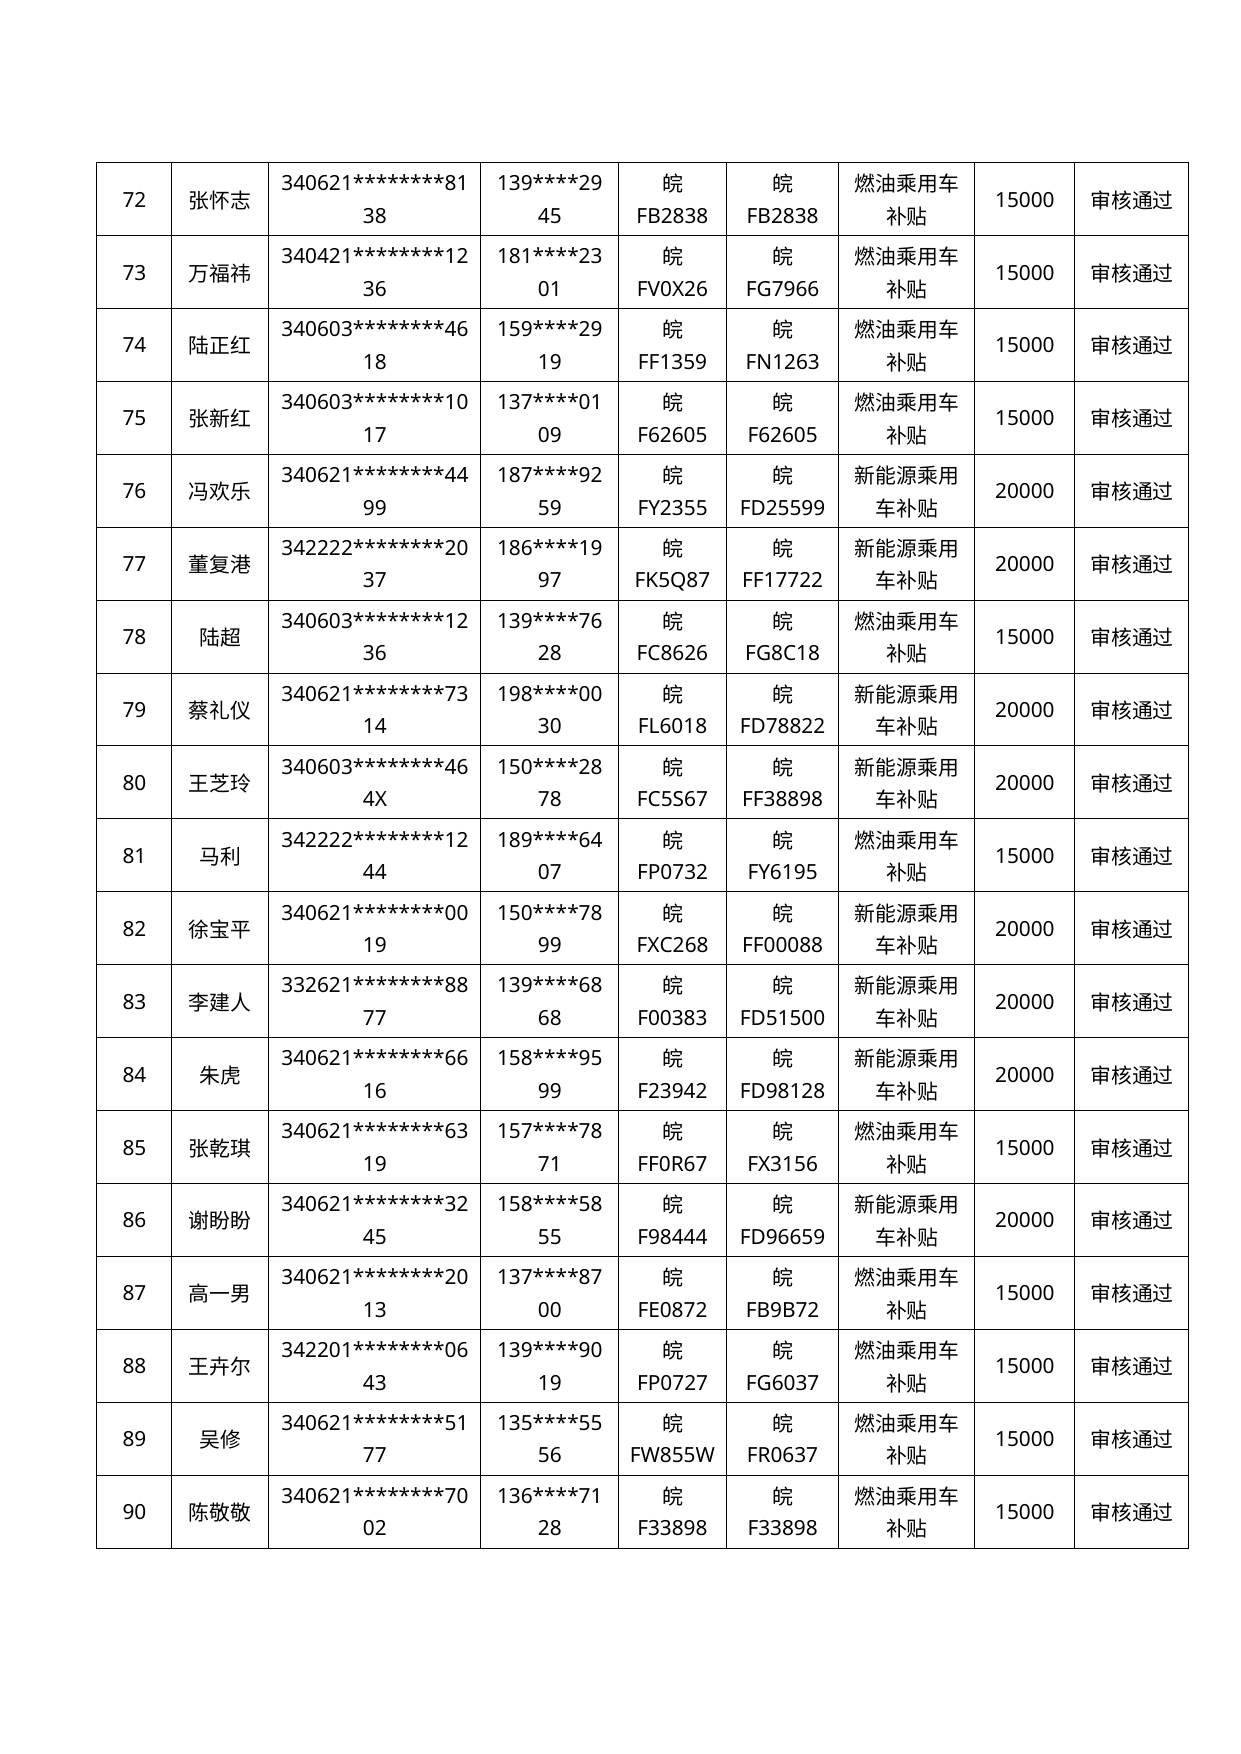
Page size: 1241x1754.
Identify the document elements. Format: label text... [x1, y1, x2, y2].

table_cell 燃油乘用车补贴 [839, 382, 974, 454]
table_cell 张新红 [172, 382, 268, 454]
table_cell 皖F23942 [619, 1038, 726, 1110]
table_cell 审核通过 [1075, 1403, 1188, 1474]
table_cell 340621********5177 [269, 1403, 480, 1474]
table_cell 审核通过 [1075, 1038, 1188, 1110]
table_cell 审核通过 [1075, 601, 1188, 672]
table_cell 审核通过 [1075, 1330, 1188, 1402]
table_cell 157****7871 [481, 1111, 618, 1183]
table_cell 皖FN1263 [727, 309, 838, 381]
table_cell 340621********2013 [269, 1257, 480, 1329]
table_cell 90 [97, 1476, 171, 1547]
table_cell 20000 [975, 455, 1074, 527]
table_cell 燃油乘用车补贴 [839, 1403, 974, 1474]
table_cell 皖FF0R67 [619, 1111, 726, 1183]
table_cell 20000 [975, 674, 1074, 745]
table_cell 135****5556 [481, 1403, 618, 1474]
table_cell 80 [97, 746, 171, 818]
table_cell 审核通过 [1075, 1476, 1188, 1547]
table_cell 15000 [975, 309, 1074, 381]
table_cell 342222********1244 [269, 819, 480, 891]
table_cell 燃油乘用车补贴 [839, 309, 974, 381]
table_cell 74 [97, 309, 171, 381]
table_cell 皖FD51500 [727, 965, 838, 1037]
table_cell 审核通过 [1075, 1184, 1188, 1256]
table_cell 皖FB2838 [727, 163, 838, 235]
table_cell 139****7628 [481, 601, 618, 672]
table_cell 340421********1236 [269, 236, 480, 308]
table_cell 燃油乘用车补贴 [839, 1257, 974, 1329]
table_cell 332621********8877 [269, 965, 480, 1037]
table_cell 皖FF00088 [727, 892, 838, 964]
table_cell 340603********1017 [269, 382, 480, 454]
table_cell 150****7899 [481, 892, 618, 964]
table_cell 137****8700 [481, 1257, 618, 1329]
table_cell 139****6868 [481, 965, 618, 1037]
table_cell 340621********0019 [269, 892, 480, 964]
table_cell 189****6407 [481, 819, 618, 891]
table_cell 皖FP0727 [619, 1330, 726, 1402]
table_cell 陆超 [172, 601, 268, 672]
table_cell 皖FB2838 [619, 163, 726, 235]
table_cell 新能源乘用车补贴 [839, 1038, 974, 1110]
table_cell 皖FW855W [619, 1403, 726, 1474]
table_cell 冯欢乐 [172, 455, 268, 527]
table_cell 陈敬敬 [172, 1476, 268, 1547]
table_cell 万福祎 [172, 236, 268, 308]
table_cell 79 [97, 674, 171, 745]
table_cell 198****0030 [481, 674, 618, 745]
table_cell 340603********4618 [269, 309, 480, 381]
table_cell 审核通过 [1075, 1111, 1188, 1183]
table_cell 皖FD96659 [727, 1184, 838, 1256]
table_cell 340621********7002 [269, 1476, 480, 1547]
table_cell 皖FG7966 [727, 236, 838, 308]
table_cell 15000 [975, 1476, 1074, 1547]
table_cell 审核通过 [1075, 965, 1188, 1037]
table_cell 皖F98444 [619, 1184, 726, 1256]
table_cell 新能源乘用车补贴 [839, 528, 974, 599]
table_cell 新能源乘用车补贴 [839, 892, 974, 964]
table_cell 85 [97, 1111, 171, 1183]
table_cell 审核通过 [1075, 674, 1188, 745]
table_cell 皖FG8C18 [727, 601, 838, 672]
table_cell 皖FG6037 [727, 1330, 838, 1402]
table_cell 187****9259 [481, 455, 618, 527]
table_cell 皖FD25599 [727, 455, 838, 527]
table_cell 董复港 [172, 528, 268, 599]
table_cell 李建人 [172, 965, 268, 1037]
table_cell 新能源乘用车补贴 [839, 965, 974, 1037]
table_cell 张怀志 [172, 163, 268, 235]
table_cell 78 [97, 601, 171, 672]
table_cell 340621********8138 [269, 163, 480, 235]
table_cell 73 [97, 236, 171, 308]
table_cell 15000 [975, 1330, 1074, 1402]
table_cell 76 [97, 455, 171, 527]
table_cell 137****0109 [481, 382, 618, 454]
table_cell 皖FP0732 [619, 819, 726, 891]
table_cell 新能源乘用车补贴 [839, 1184, 974, 1256]
table_cell 审核通过 [1075, 236, 1188, 308]
table_cell 82 [97, 892, 171, 964]
table_cell 张乾琪 [172, 1111, 268, 1183]
table_cell 皖FF1359 [619, 309, 726, 381]
table_cell 340621********6616 [269, 1038, 480, 1110]
table_cell 吴修 [172, 1403, 268, 1474]
table_cell 89 [97, 1403, 171, 1474]
table_cell 审核通过 [1075, 163, 1188, 235]
table_cell 15000 [975, 1257, 1074, 1329]
table_cell 蔡礼仪 [172, 674, 268, 745]
table_cell 陆正红 [172, 309, 268, 381]
table_cell 燃油乘用车补贴 [839, 236, 974, 308]
table_cell 15000 [975, 819, 1074, 891]
table_cell 139****2945 [481, 163, 618, 235]
table_cell 186****1997 [481, 528, 618, 599]
table_cell 84 [97, 1038, 171, 1110]
table_cell 燃油乘用车补贴 [839, 1476, 974, 1547]
table_cell 皖FD78822 [727, 674, 838, 745]
table_cell 75 [97, 382, 171, 454]
table_cell 20000 [975, 1038, 1074, 1110]
table_cell 340603********1236 [269, 601, 480, 672]
table_cell 139****9019 [481, 1330, 618, 1402]
table_cell 86 [97, 1184, 171, 1256]
table_cell 340621********4499 [269, 455, 480, 527]
table_cell 皖FE0872 [619, 1257, 726, 1329]
table_cell 77 [97, 528, 171, 599]
table_cell 88 [97, 1330, 171, 1402]
table_cell 181****2301 [481, 236, 618, 308]
table_cell 燃油乘用车补贴 [839, 1330, 974, 1402]
table_cell 158****9599 [481, 1038, 618, 1110]
table_cell 342201********0643 [269, 1330, 480, 1402]
table_cell 342222********2037 [269, 528, 480, 599]
table_cell 高一男 [172, 1257, 268, 1329]
table_cell 150****2878 [481, 746, 618, 818]
table_cell 燃油乘用车补贴 [839, 1111, 974, 1183]
table_cell 皖F00383 [619, 965, 726, 1037]
table_cell 15000 [975, 236, 1074, 308]
table_cell 皖FV0X26 [619, 236, 726, 308]
table_cell 皖FR0637 [727, 1403, 838, 1474]
table_cell 15000 [975, 163, 1074, 235]
table_cell 皖F62605 [619, 382, 726, 454]
table_cell 15000 [975, 1111, 1074, 1183]
table_cell 审核通过 [1075, 309, 1188, 381]
table_cell 皖F33898 [619, 1476, 726, 1547]
table_cell 皖FF38898 [727, 746, 838, 818]
table_cell 新能源乘用车补贴 [839, 746, 974, 818]
table_cell 审核通过 [1075, 455, 1188, 527]
table_cell 皖FF17722 [727, 528, 838, 599]
table_cell 159****2919 [481, 309, 618, 381]
table_cell 审核通过 [1075, 382, 1188, 454]
table_cell 皖FX3156 [727, 1111, 838, 1183]
table_cell 审核通过 [1075, 528, 1188, 599]
table_cell 340621********7314 [269, 674, 480, 745]
table_cell 皖FB9B72 [727, 1257, 838, 1329]
table_cell 20000 [975, 528, 1074, 599]
table_cell 20000 [975, 892, 1074, 964]
table_cell 158****5855 [481, 1184, 618, 1256]
table_cell 皖FC8626 [619, 601, 726, 672]
table_cell 王芝玲 [172, 746, 268, 818]
table_cell 审核通过 [1075, 1257, 1188, 1329]
table_cell 皖FD98128 [727, 1038, 838, 1110]
table_cell 15000 [975, 601, 1074, 672]
table_cell 81 [97, 819, 171, 891]
table_cell 谢盼盼 [172, 1184, 268, 1256]
table_cell 燃油乘用车补贴 [839, 163, 974, 235]
table_cell 燃油乘用车补贴 [839, 601, 974, 672]
table_cell 15000 [975, 382, 1074, 454]
table_cell 审核通过 [1075, 746, 1188, 818]
table_cell 新能源乘用车补贴 [839, 455, 974, 527]
table_cell 王卉尔 [172, 1330, 268, 1402]
table_cell 皖FC5S67 [619, 746, 726, 818]
table_cell 皖FXC268 [619, 892, 726, 964]
table_cell 340603********464X [269, 746, 480, 818]
table_cell 20000 [975, 746, 1074, 818]
table_cell 87 [97, 1257, 171, 1329]
table_cell 皖FK5Q87 [619, 528, 726, 599]
table_cell 83 [97, 965, 171, 1037]
table_cell 燃油乘用车补贴 [839, 819, 974, 891]
table_cell 15000 [975, 1403, 1074, 1474]
table_cell 马利 [172, 819, 268, 891]
table_cell 136****7128 [481, 1476, 618, 1547]
table_cell 20000 [975, 965, 1074, 1037]
table_cell 20000 [975, 1184, 1074, 1256]
table_cell 340621********3245 [269, 1184, 480, 1256]
table_cell 新能源乘用车补贴 [839, 674, 974, 745]
table_cell 72 [97, 163, 171, 235]
table_cell 审核通过 [1075, 819, 1188, 891]
table_cell 皖F33898 [727, 1476, 838, 1547]
table_cell 徐宝平 [172, 892, 268, 964]
table_cell 皖FY6195 [727, 819, 838, 891]
table_cell 审核通过 [1075, 892, 1188, 964]
table_cell 皖FL6018 [619, 674, 726, 745]
table_cell 朱虎 [172, 1038, 268, 1110]
table_cell 皖FY2355 [619, 455, 726, 527]
table_cell 皖F62605 [727, 382, 838, 454]
table_cell 340621********6319 [269, 1111, 480, 1183]
